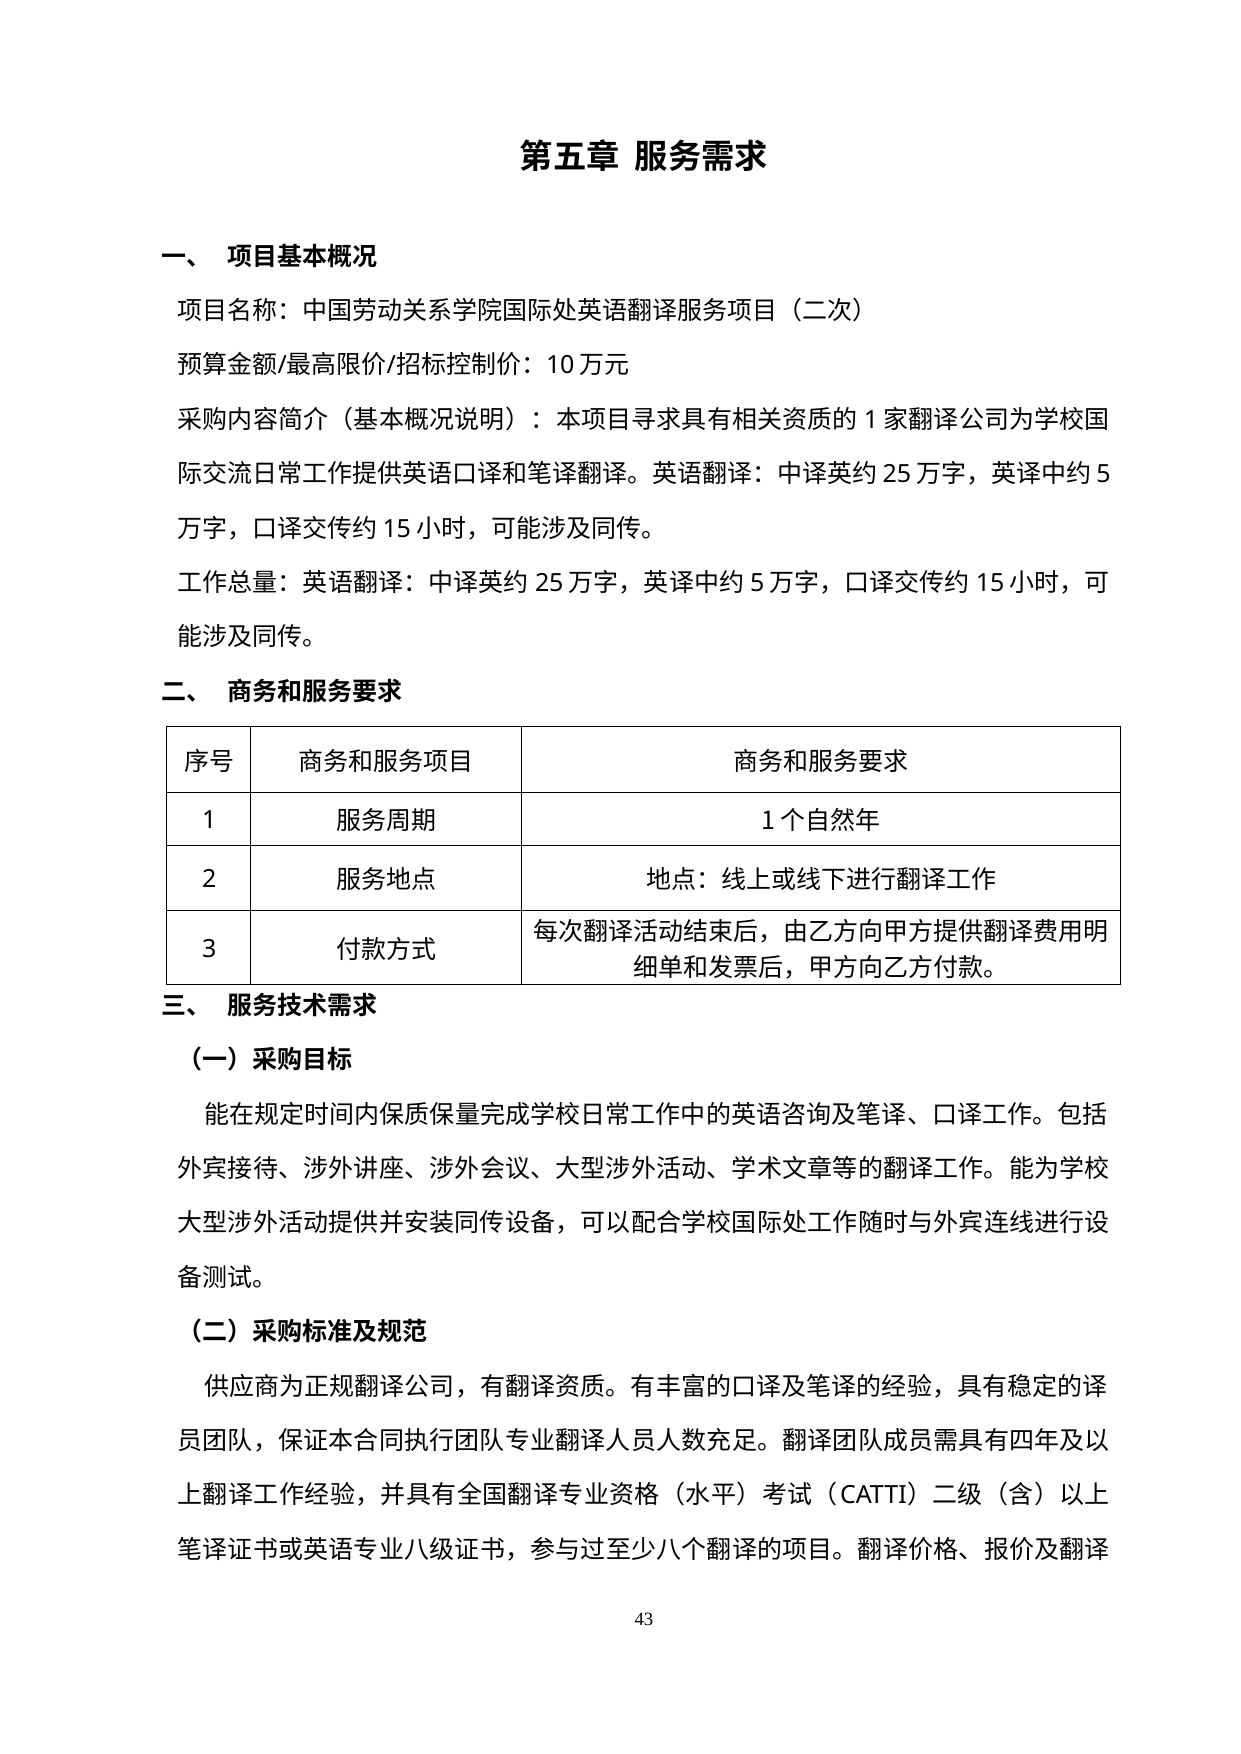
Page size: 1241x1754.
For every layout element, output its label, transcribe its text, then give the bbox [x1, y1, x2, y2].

text （二）采购标准及规范 [177, 1312, 1110, 1348]
table_header 商务和服务项目 [251, 727, 521, 792]
table_cell 每次翻译活动结束后，由乙方向甲方提供翻译费用明细单和发票后，甲方向乙方付款。 [522, 911, 1120, 984]
list 项目基本概况 [161, 236, 1110, 272]
table_cell 1 [167, 793, 250, 845]
table_cell 服务周期 [251, 793, 521, 845]
text 工作总量：英语翻译：中译英约25万字，英译中约5万字，口译交传约15小时，可能涉及同传。 [177, 562, 1110, 653]
table_cell 1个自然年 [522, 793, 1120, 845]
table_cell 2 [167, 846, 250, 910]
table_cell 3 [167, 911, 250, 984]
table_header 序号 [167, 727, 250, 792]
table_cell 地点：线上或线下进行翻译工作 [522, 846, 1120, 910]
text （一）采购目标 [177, 1040, 1110, 1076]
text 项目名称：中国劳动关系学院国际处英语翻译服务项目（二次） [177, 291, 1110, 327]
list 服务技术需求 [161, 985, 1110, 1022]
text 预算金额/最高限价/招标控制价：10万元 [177, 345, 1110, 381]
table_header 商务和服务要求 [522, 727, 1120, 792]
table_cell 付款方式 [251, 911, 521, 984]
text 能在规定时间内保质保量完成学校日常工作中的英语咨询及笔译、口译工作。包括外宾接待、涉外讲座、涉外会议、大型涉外活动、学术文章等的翻译工作。能为学校大型涉外活动提供并安装同传设备，可以配合学校国际处工作随时与外宾连线进行设备测试。 [177, 1094, 1110, 1293]
list 商务和服务要求 [161, 671, 1110, 707]
table_cell 服务地点 [251, 846, 521, 910]
text 采购内容简介（基本概况说明）：本项目寻求具有相关资质的1家翻译公司为学校国际交流日常工作提供英语口译和笔译翻译。英语翻译：中译英约25万字，英译中约5万字，口译交传约15小时，可能涉及同传。 [177, 399, 1110, 544]
subtitle 第五章 服务需求 [177, 130, 1110, 178]
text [177, 1366, 1110, 1565]
